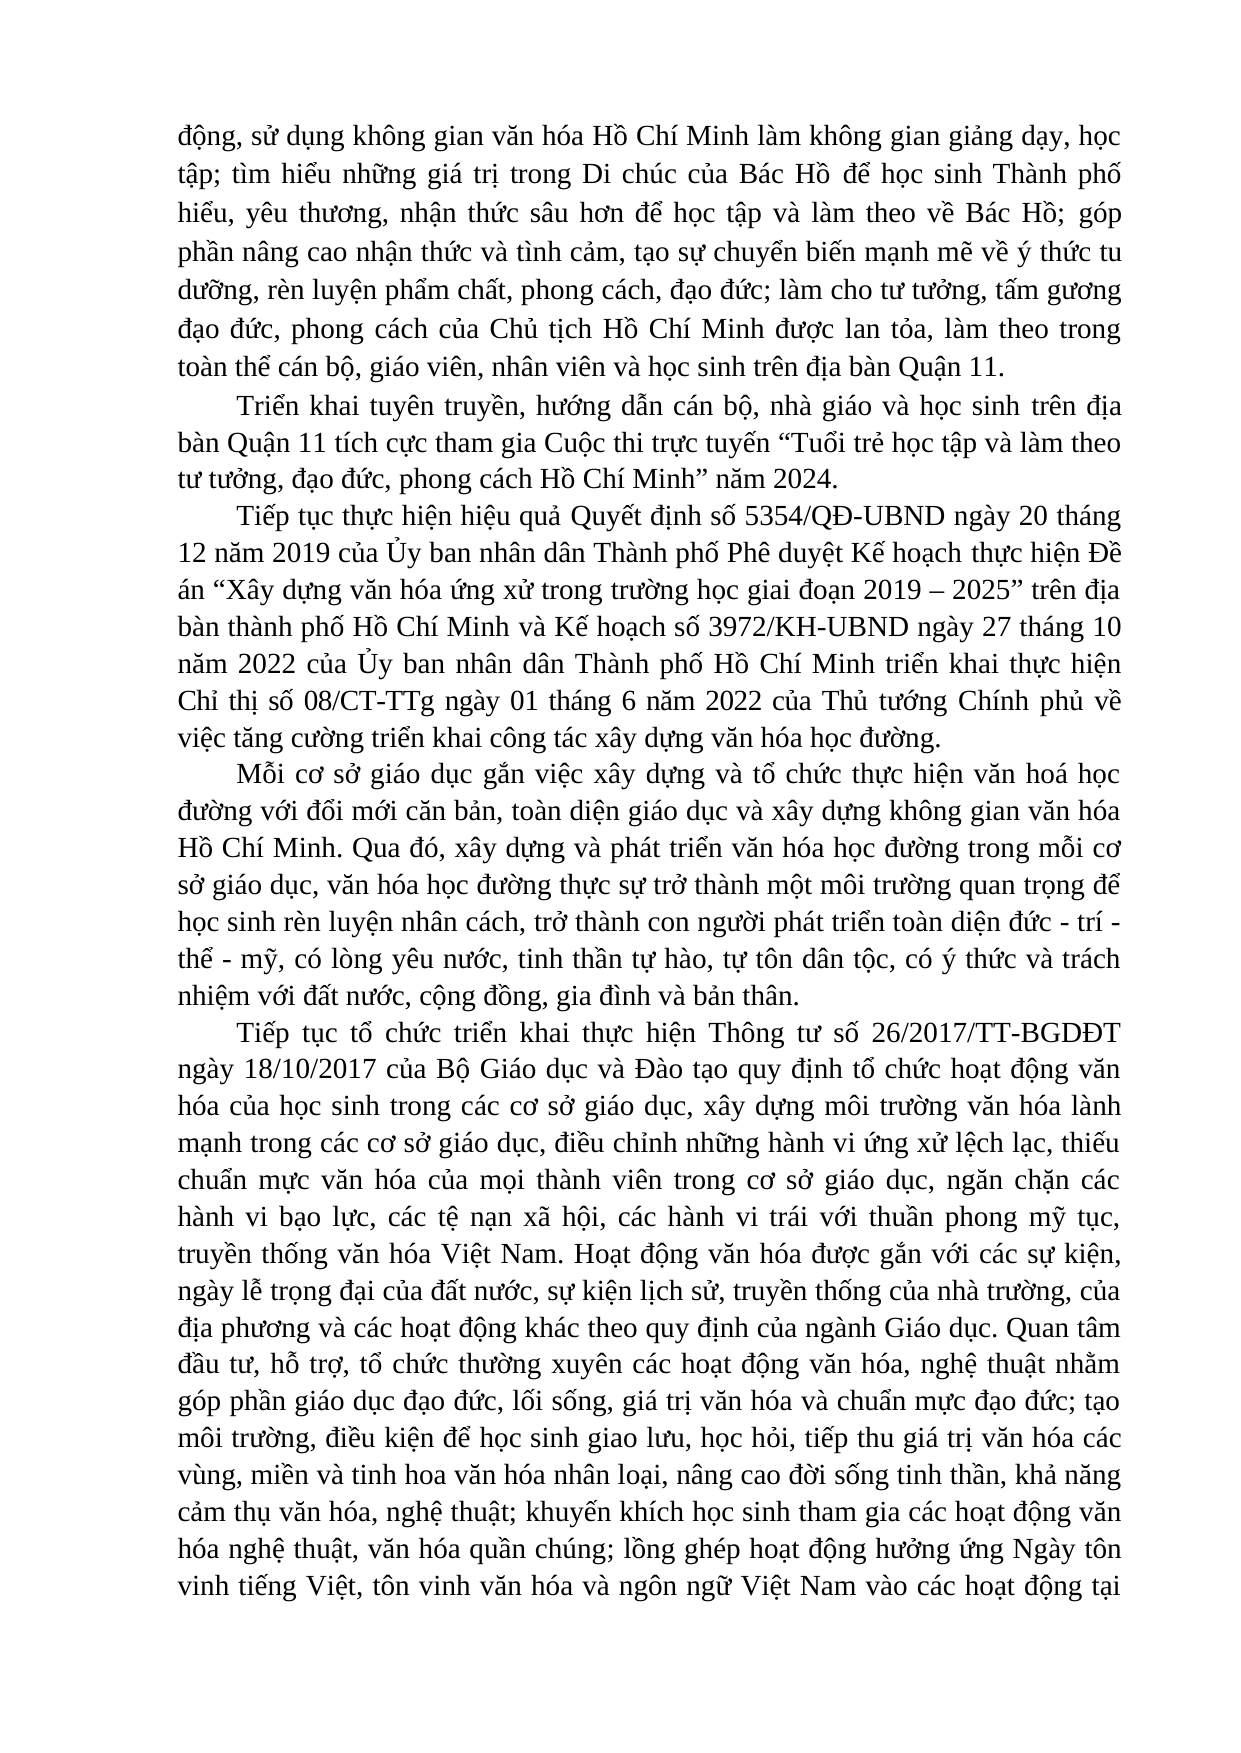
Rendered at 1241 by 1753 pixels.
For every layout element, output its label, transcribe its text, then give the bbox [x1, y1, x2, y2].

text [177, 118, 1122, 383]
text Triển khai tuyên truyền, hướng dẫn cán bộ, nhà giáo và học sinh trên địa bàn Quận 11 tích cực tham gia Cuộc thi trực tuyến “Tuổi trẻ học tập và làm theo tư tưởng, đạo đức, phong cách Hồ Chí Minh” năm 2024. [177, 388, 1122, 495]
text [177, 1015, 1122, 1601]
list Mỗi cơ sở giáo dục gắn việc xây dựng và tổ chức thực hiện văn hoá học đường với đổi mới căn bản, toàn diện giáo dục và xây dựng không gian văn hóa Hồ Chí Minh. Qua đó, xây dựng và phát triển văn hóa học đường trong mỗi cơ sở giáo dục, văn hóa học đường thực sự trở thành một môi trường quan trọng để học sinh rèn luyện nhân cách, trở thành con người phát triển toàn diện đức - trí - thể - mỹ, có lòng yêu nước, tinh thần tự hào, tự tôn dân tộc, có ý thức và trách nhiệm với đất nước, cộng đồng, gia đình và bản thân. [177, 757, 1122, 1011]
text Tiếp tục thực hiện hiệu quả Quyết định số 5354/QĐ-UBND ngày 20 tháng 12 năm 2019 của Ủy ban nhân dân Thành phố Phê duyệt Kế hoạch thực hiện Đề án “Xây dựng văn hóa ứng xử trong trường học giai đoạn 2019 – 2025” trên địa bàn thành phố Hồ Chí Minh và Kế hoạch số 3972/KH-UBND ngày 27 tháng 10 năm 2022 của Ủy ban nhân dân Thành phố Hồ Chí Minh triển khai thực hiện Chỉ thị số 08/CT-TTg ngày 01 tháng 6 năm 2022 của Thủ tướng Chính phủ về việc tăng cường triển khai công tác xây dựng văn hóa học đường. [177, 498, 1122, 753]
